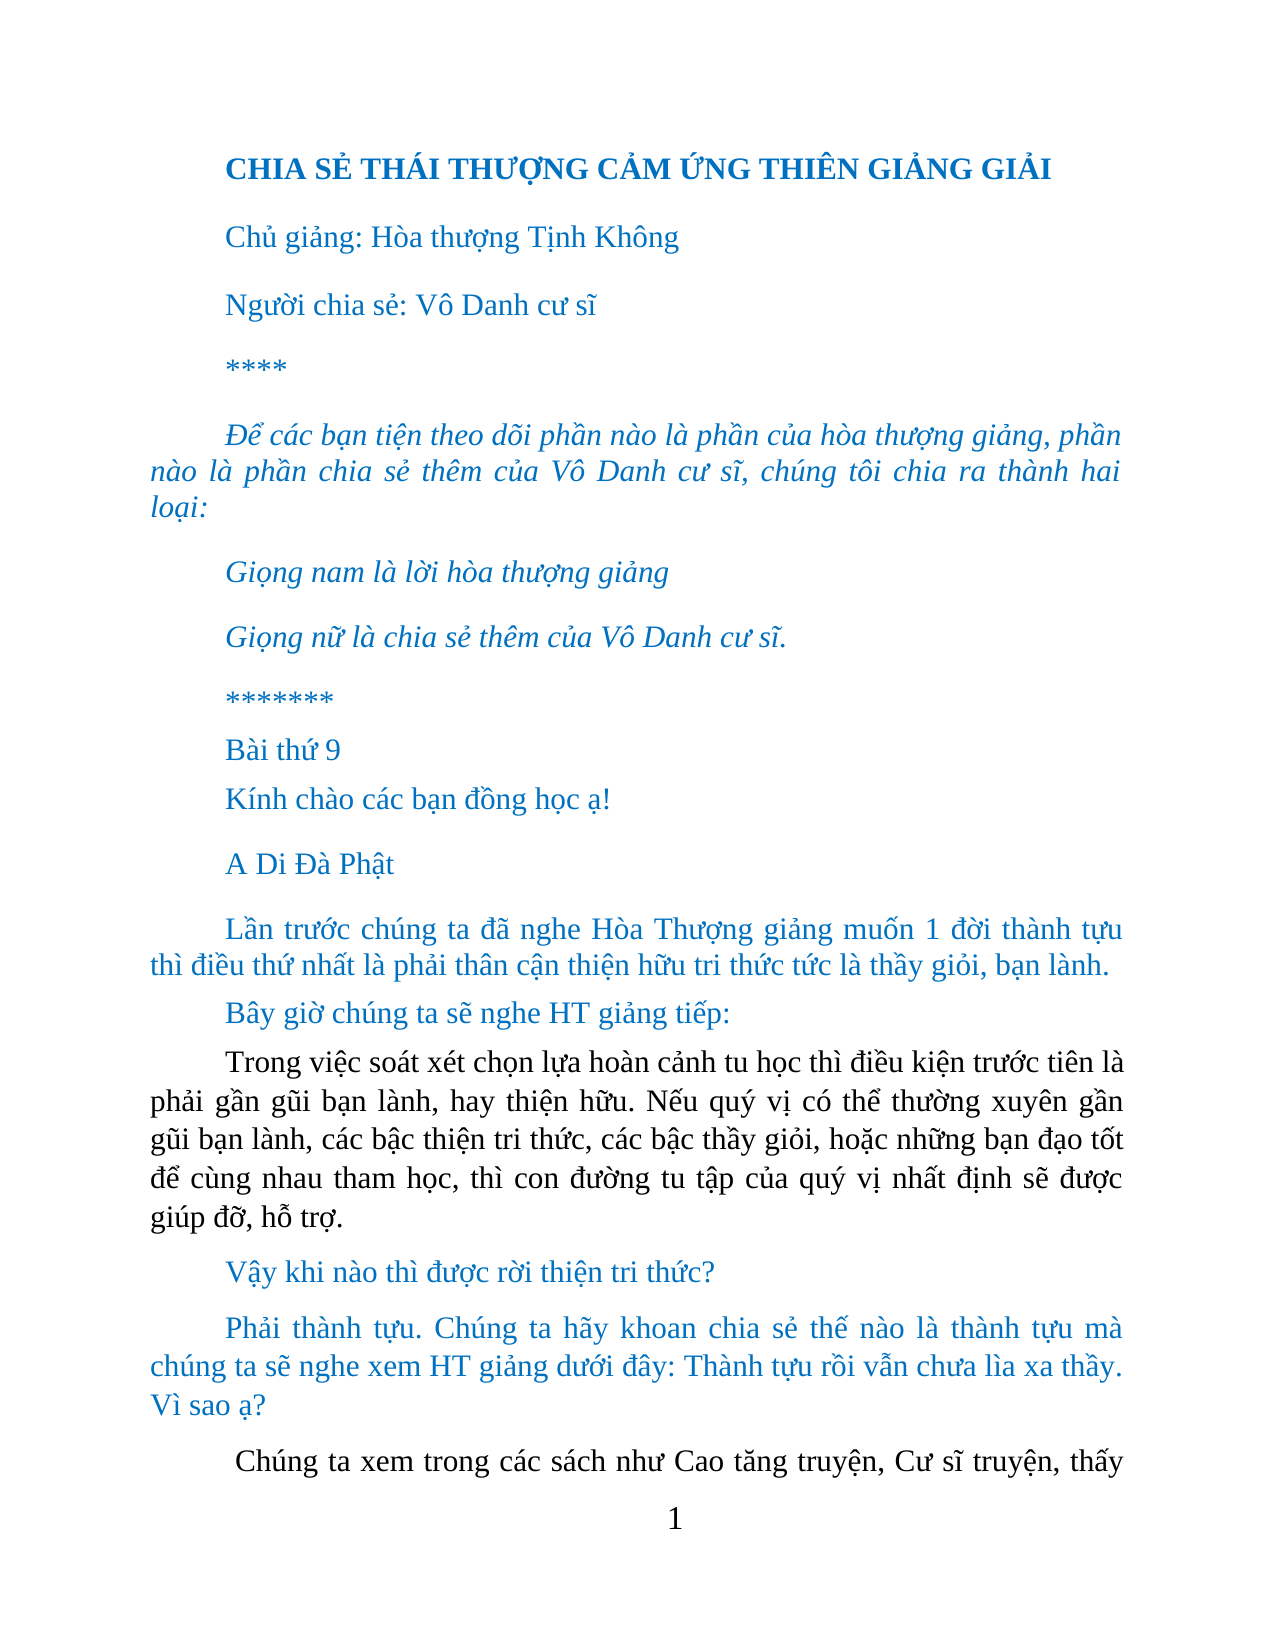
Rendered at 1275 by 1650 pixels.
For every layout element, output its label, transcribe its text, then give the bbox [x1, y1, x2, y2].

text Trong việc soát xét chọn lựa hoàn cảnh tu học thì điều kiện trước tiên là phải gần gũi bạn lành, hay thiện hữu. Nếu quý vị có thể thường xuyên gần gũi bạn lành, các bậc thiện tri thức, các bậc thầy giỏi, hoặc những bạn đạo tốt để cùng nhau tham học, thì con đường tu tập của quý vị nhất định sẽ được giúp đỡ, hỗ trợ. [150, 1043, 1125, 1234]
text Giọng nam là lời hòa thượng giảng [150, 553, 1125, 589]
text **** [150, 351, 1125, 387]
text Chủ giảng: Hòa thượng Tịnh Không [150, 218, 1125, 254]
text A Di Đà Phật [150, 845, 1125, 881]
text Để các bạn tiện theo dõi phần nào là phần của hòa thượng giảng, phần nào là phần chia sẻ thêm của Vô Danh cư sĩ, chúng tôi chia ra thành hai loại: [150, 416, 1125, 524]
text Phải thành tựu. Chúng ta hãy khoan chia sẻ thế nào là thành tựu mà chúng ta sẽ nghe xem HT giảng dưới đây: Thành tựu rồi vẫn chưa lìa xa thầy. Vì sao ạ? [150, 1309, 1125, 1422]
text CHIA SẺ THÁI THƯỢNG CẢM ỨNG THIÊN GIẢNG GIẢI [150, 150, 1125, 186]
text Lần trước chúng ta đã nghe Hòa Thượng giảng muốn 1 đời thành tựu thì điều thứ nhất là phải thân cận thiện hữu tri thức tức là thầy giỏi, bạn lành. [150, 910, 1125, 982]
text Giọng nữ là chia sẻ thêm của Vô Danh cư sĩ. [150, 618, 1125, 654]
text Kính chào các bạn đồng học ạ! [150, 780, 1125, 816]
text Vậy khi nào thì được rời thiện tri thức? [150, 1253, 1125, 1289]
text Người chia sẻ: Vô Danh cư sĩ [150, 286, 1125, 322]
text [150, 1442, 1125, 1478]
text ******* [150, 683, 1125, 719]
text Bây giờ chúng ta sẽ nghe HT giảng tiếp: [150, 995, 1125, 1031]
text Bài thứ 9 [150, 732, 1125, 768]
